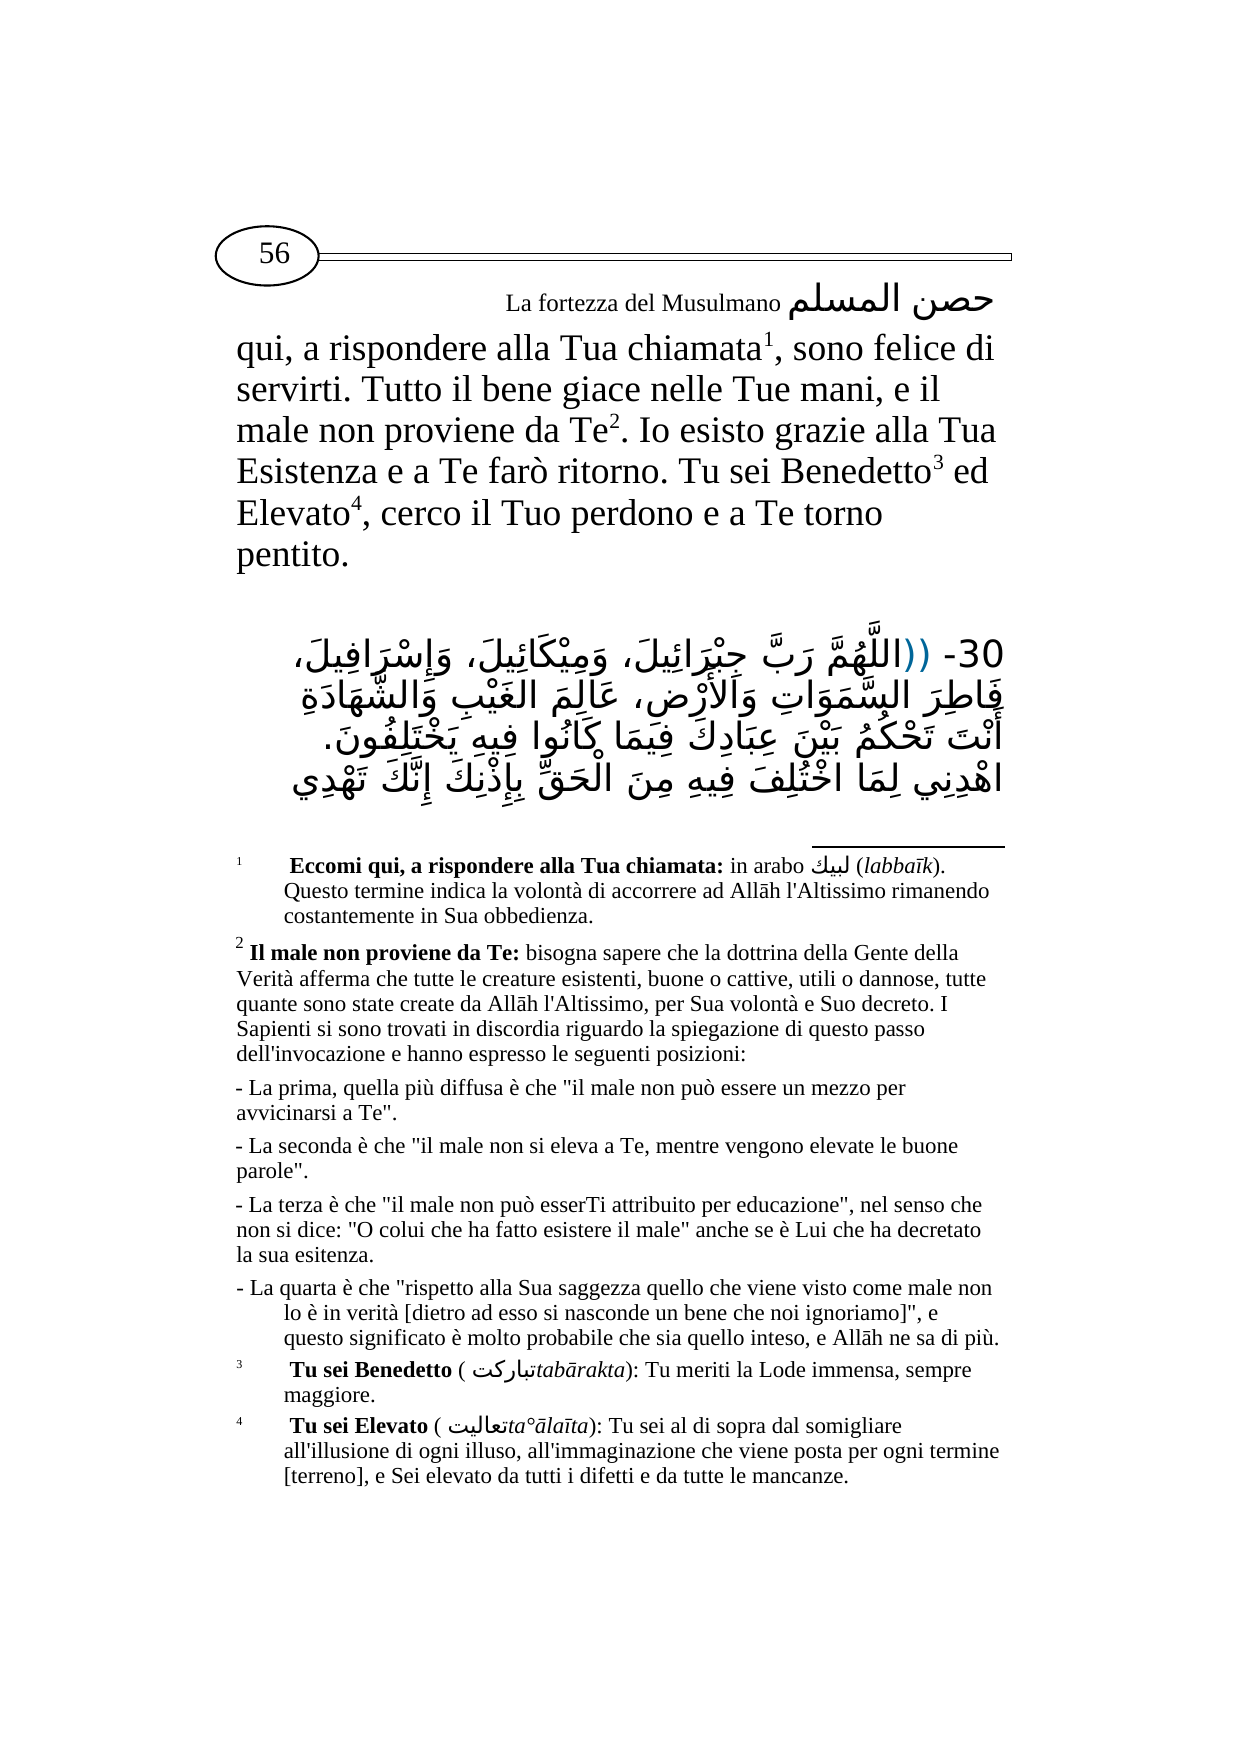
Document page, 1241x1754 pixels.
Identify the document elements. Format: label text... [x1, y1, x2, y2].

text 30- ((اللَّهُمَّ رَبَّ جِبْرَائِيلَ، وَمِيْكَائِيلَ، وَإِسْرَافِيلَ، فَاطِرَ السَّمَوَاتِ وَالأَرْضِ، عَالِمَ الغَيْبِ وَالشَّهَادَةِ أَنْتَ تَحْكُمُ بَيْنَ عِبَادِكَ فِيمَا كَانُوا فِيهِ يَخْتَلِفُونَ. اهْدِنِي لِمَا اخْتُلِفَ فِيهِ مِنَ الْحَقِّ بِإِذْنِكَ إِنَّكَ تَهْدِي مَنْ تَشَاءُ إِلَى صِرَاطٍ مُسْتَقيمٍ))(). [236, 634, 1005, 800]
text Ho rivolto il mio volto verso Colui che ha creato i cieli e la terra da sincero monoteista e non sono un politeista. In verità la mia salāħ, la mia offerta sacrificale, la mia vita e la mia morte sono solo per Allāh, il Signore dei Mondi; Egli non ha alcun socio. Questo mi è stato comandato e io sono un Musulmano. O Allāh, Tu sei il Sovrano, a nessuno spetta il diritto di essere lodato se non a Te. Tu sei il mio Signore e io sono Tuo servo, ho agito ingiustamente nei confronti della mia persona e ho riconosciuto il mio peccato, perciò perdona tutti i miei peccati, perchè nessuno può perdonare i peccati all’infuori di Te. Guidami inoltre verso il comportamento migliore, nessuno mi può guidare in questo all’infuori di Te; e allontanami dal comportamento peggiore perchè nessuno può allontanarmi da questo all’infuori di Te. Eccomi qui, a rispondere alla Tua chiamata, sono felice di servirti. Tutto il bene giace nelle Tue mani, e il male non proviene da Te. Io esisto grazie alla Tua Esistenza e a Te farò ritorno. Tu sei Benedetto ed Elevato, cerco il Tuo perdono e a Te torno pentito. [235, 328, 1004, 574]
